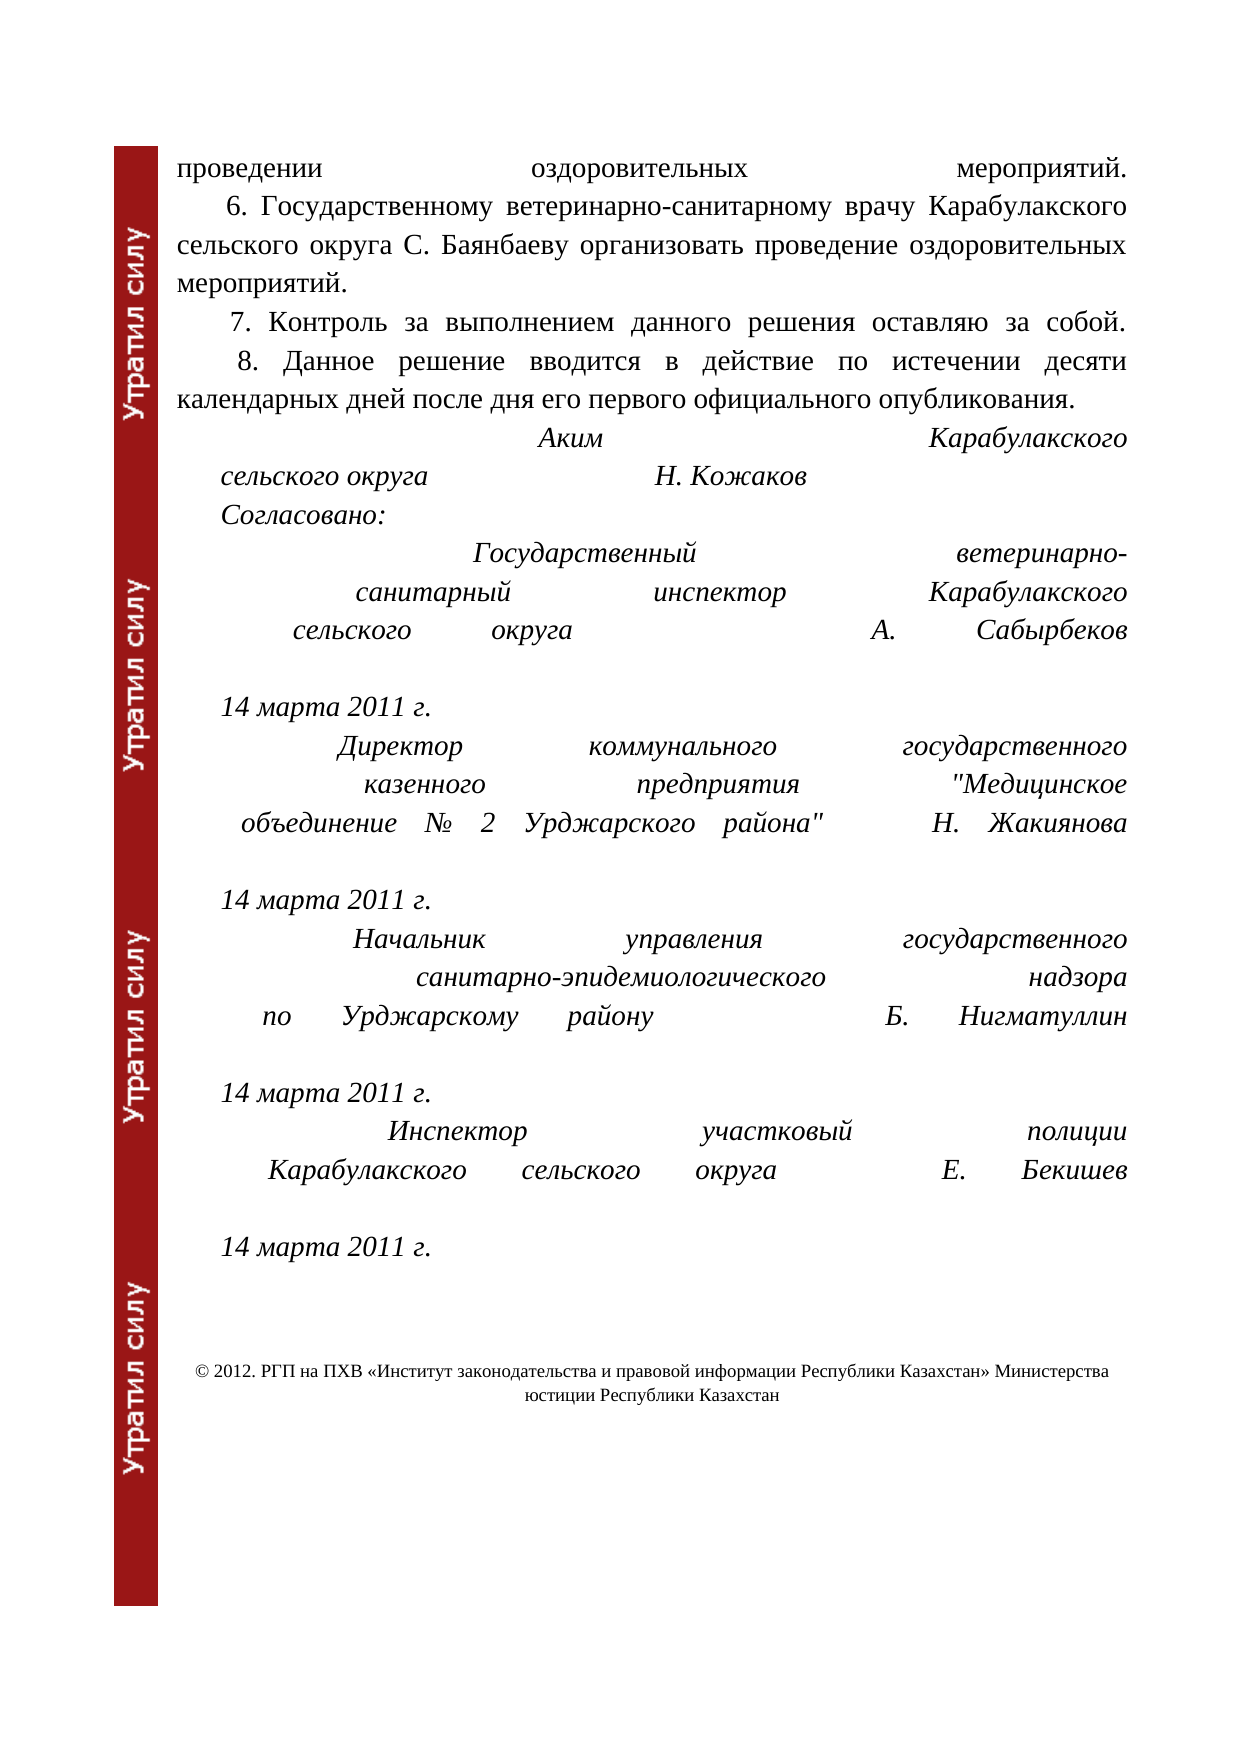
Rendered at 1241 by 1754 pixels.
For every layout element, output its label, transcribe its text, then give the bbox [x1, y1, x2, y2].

picture [114, 1406, 158, 1606]
picture [114, 1263, 158, 1359]
text Начальник управления государственного санитарно-эпидемиологического надзора по Урджарскому району Б. Нигматуллин 14 марта 2011 г. [112, 921, 1128, 1108]
text © 2012. РГП на ПХВ «Институт законодательства и правовой информации Республики Казахстан» Министерства юстиции Республики Казахстан [112, 1359, 1128, 1406]
picture [114, 916, 158, 921]
text Директор коммунального государственного казенного предприятия "Медицинское объединение № 2 Урджарского района" Н. Жакиянова 14 марта 2011 г. [112, 728, 1128, 916]
picture [114, 530, 158, 535]
picture [114, 146, 158, 150]
text Государственный ветеринарно- санитарный инспектор Карабулакского сельского округа А. Сабырбеков 14 марта 2011 г. [112, 535, 1128, 723]
picture [114, 1108, 158, 1113]
picture [114, 723, 158, 728]
text Инспектор участковый полиции Карабулакского сельского округа Е. Бекишев 14 марта 2011 г. [112, 1113, 1128, 1263]
text Согласовано: [112, 497, 1128, 530]
picture [114, 415, 158, 420]
text Аким Карабулакского сельского округа Н. Кожаков [112, 420, 1128, 492]
picture [114, 492, 158, 497]
